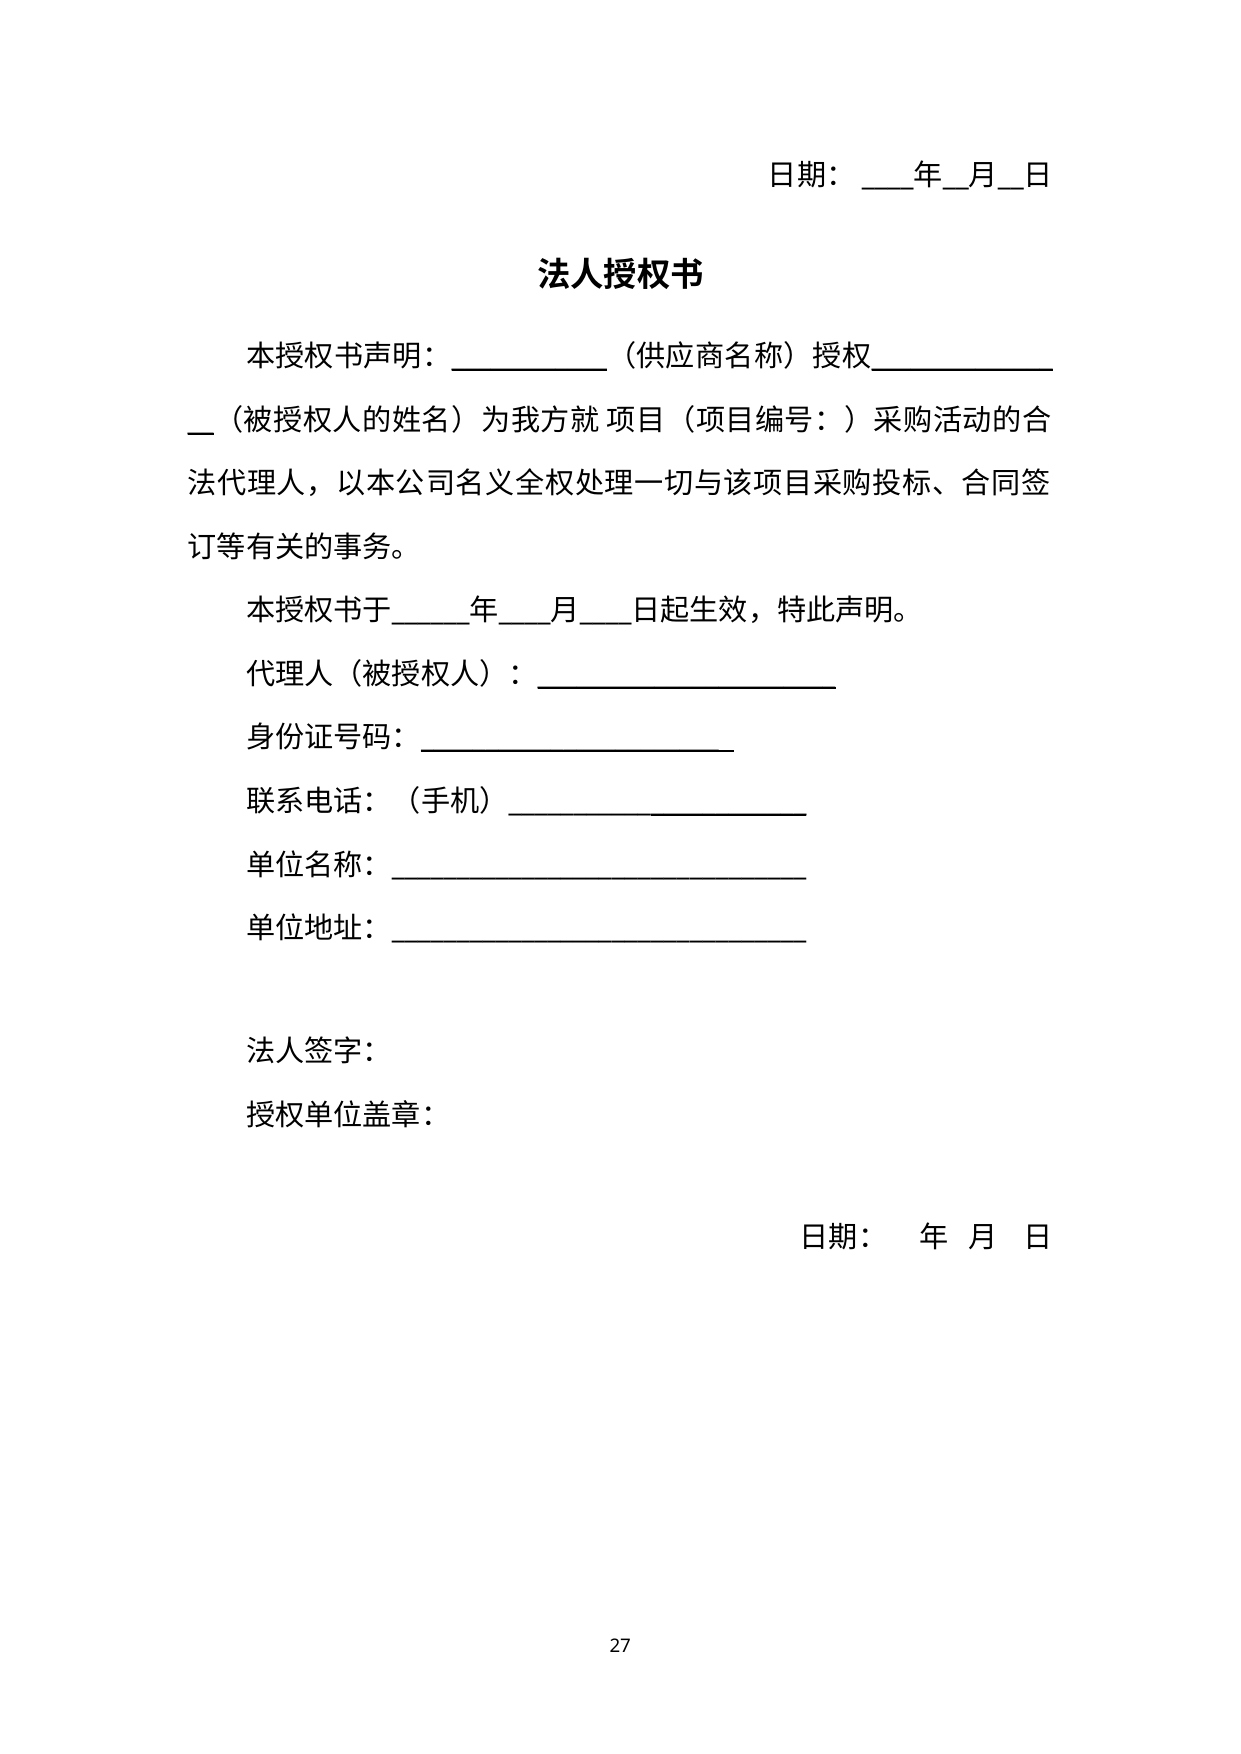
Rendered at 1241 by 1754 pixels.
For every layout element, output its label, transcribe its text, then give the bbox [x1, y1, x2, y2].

text 法人授权书 [187, 248, 1053, 296]
text 本授权书声明：____________（供应商名称）授权________________（被授权人的姓名）为我方就 项目（项目编号：）采购活动的合法代理人，以本公司名义全权处理一切与该项目采购投标、合同签订等有关的事务。 [187, 333, 1053, 566]
text 联系电话：（手机）_______________________ [187, 778, 1053, 820]
text 日期： ____年__月__日 [187, 150, 1053, 194]
text 日期： 年 月 日 [187, 1214, 1053, 1256]
text 单位地址：________________________________ [187, 905, 1053, 947]
text 法人签字： [187, 1028, 1053, 1070]
text 身份证号码：_______________________ [187, 714, 1053, 756]
text 代理人（被授权人）：_______________________ [187, 651, 1053, 693]
text 本授权书于______年____月____日起生效，特此声明。 [187, 587, 1053, 629]
text 授权单位盖章： [187, 1091, 1053, 1133]
text 单位名称：________________________________ [187, 841, 1053, 883]
